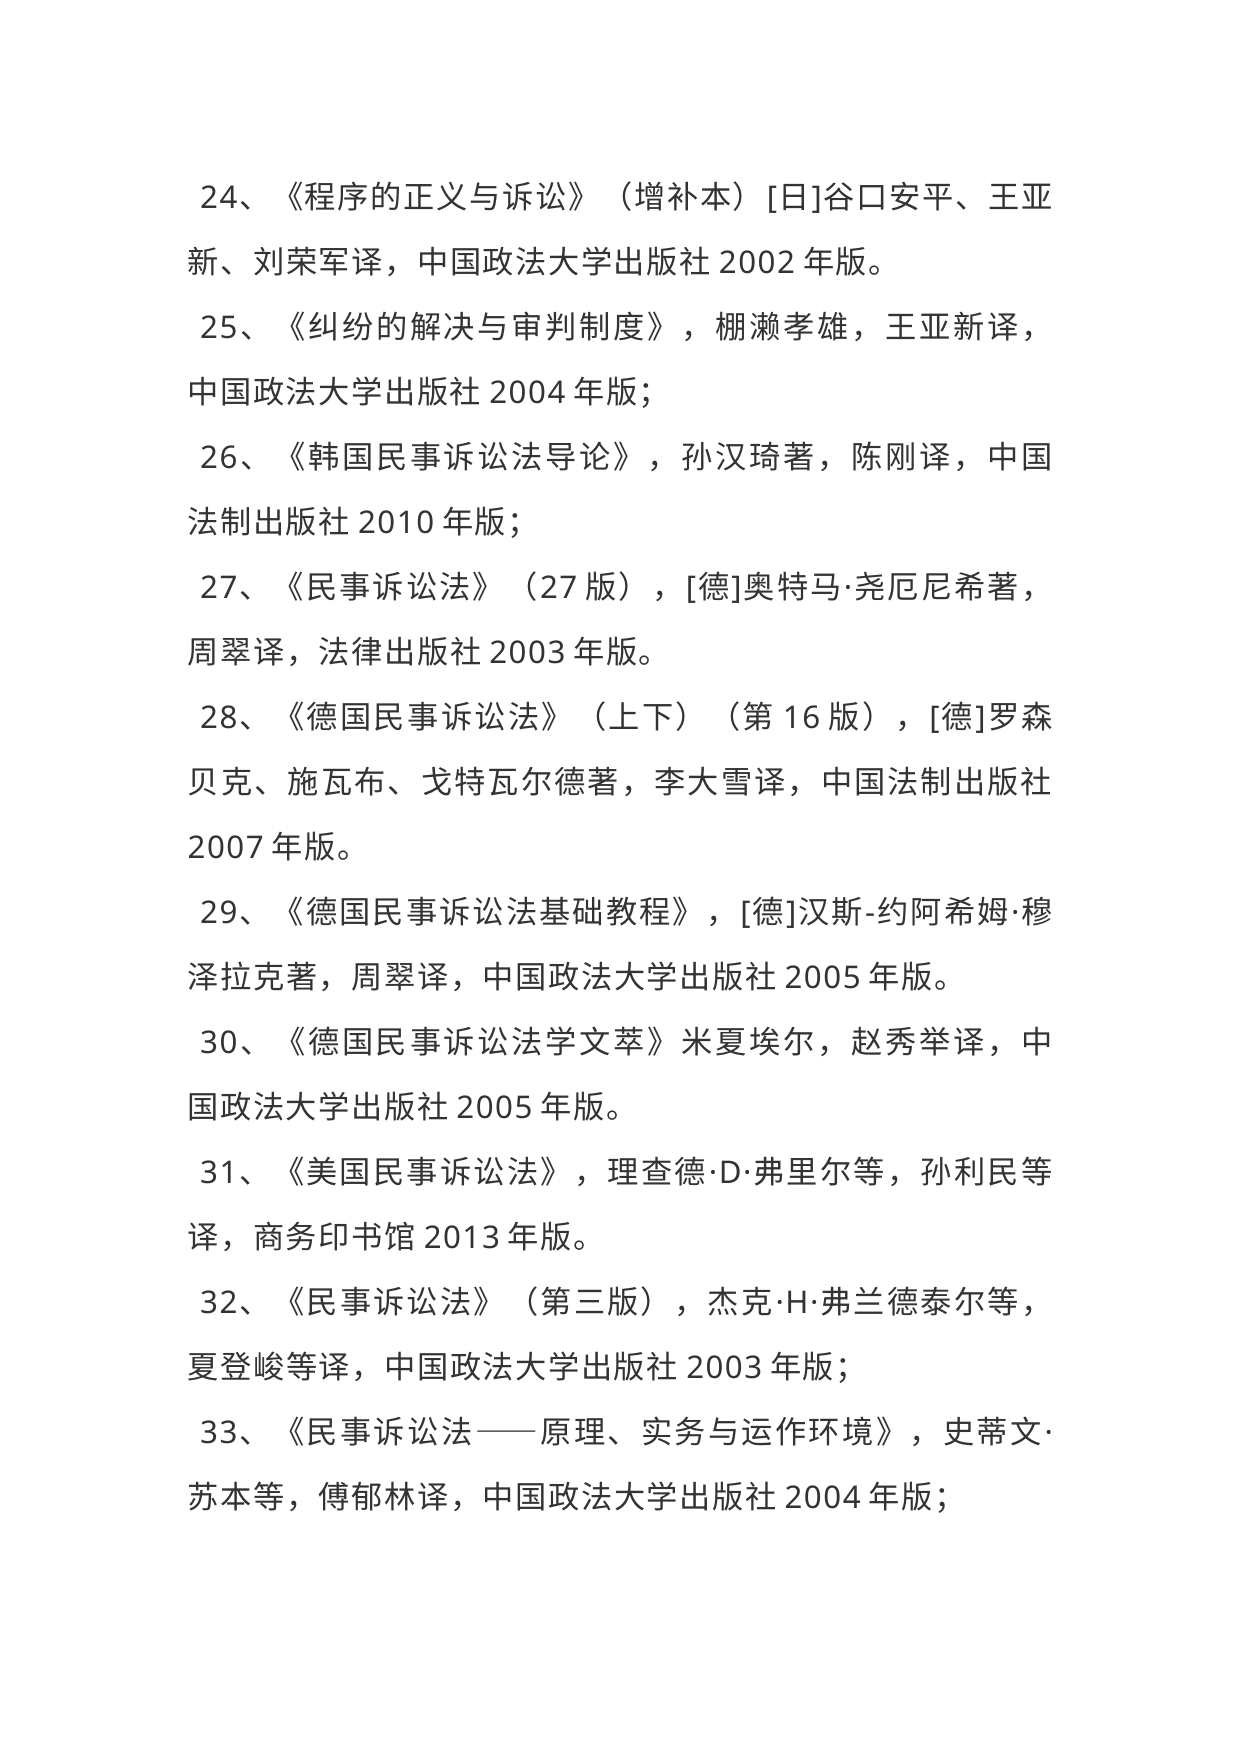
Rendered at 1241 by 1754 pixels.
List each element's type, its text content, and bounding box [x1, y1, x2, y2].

text 33、《民事诉讼法——原理、实务与运作环境》，史蒂文·苏本等，傅郁林译，中国政法大学出版社2004年版； [187, 1397, 1053, 1527]
text 28、《德国民事诉讼法》（上下）（第16版），[德]罗森贝克、施瓦布、戈特瓦尔德著，李大雪译，中国法制出版社2007年版。 [187, 682, 1053, 877]
text 26、《韩国民事诉讼法导论》，孙汉琦著，陈刚译，中国法制出版社2010年版； [187, 422, 1053, 552]
text 30、《德国民事诉讼法学文萃》米夏埃尔，赵秀举译，中国政法大学出版社2005年版。 [187, 1007, 1053, 1137]
text 32、《民事诉讼法》（第三版），杰克·H·弗兰德泰尔等，夏登峻等译，中国政法大学出版社2003年版； [187, 1267, 1053, 1397]
text 27、《民事诉讼法》（27版），[德]奥特马·尧厄尼希著，周翠译，法律出版社2003年版。 [187, 552, 1053, 682]
text 29、《德国民事诉讼法基础教程》，[德]汉斯-约阿希姆·穆泽拉克著，周翠译，中国政法大学出版社2005年版。 [187, 877, 1053, 1007]
text 24、《程序的正义与诉讼》（增补本）[日]谷口安平、王亚新、刘荣军译，中国政法大学出版社2002年版。 [187, 162, 1053, 292]
text 25、《纠纷的解决与审判制度》，棚濑孝雄，王亚新译，中国政法大学出版社2004年版； [187, 292, 1053, 422]
text 31、《美国民事诉讼法》，理查德·D·弗里尔等，孙利民等译，商务印书馆2013年版。 [187, 1137, 1053, 1267]
